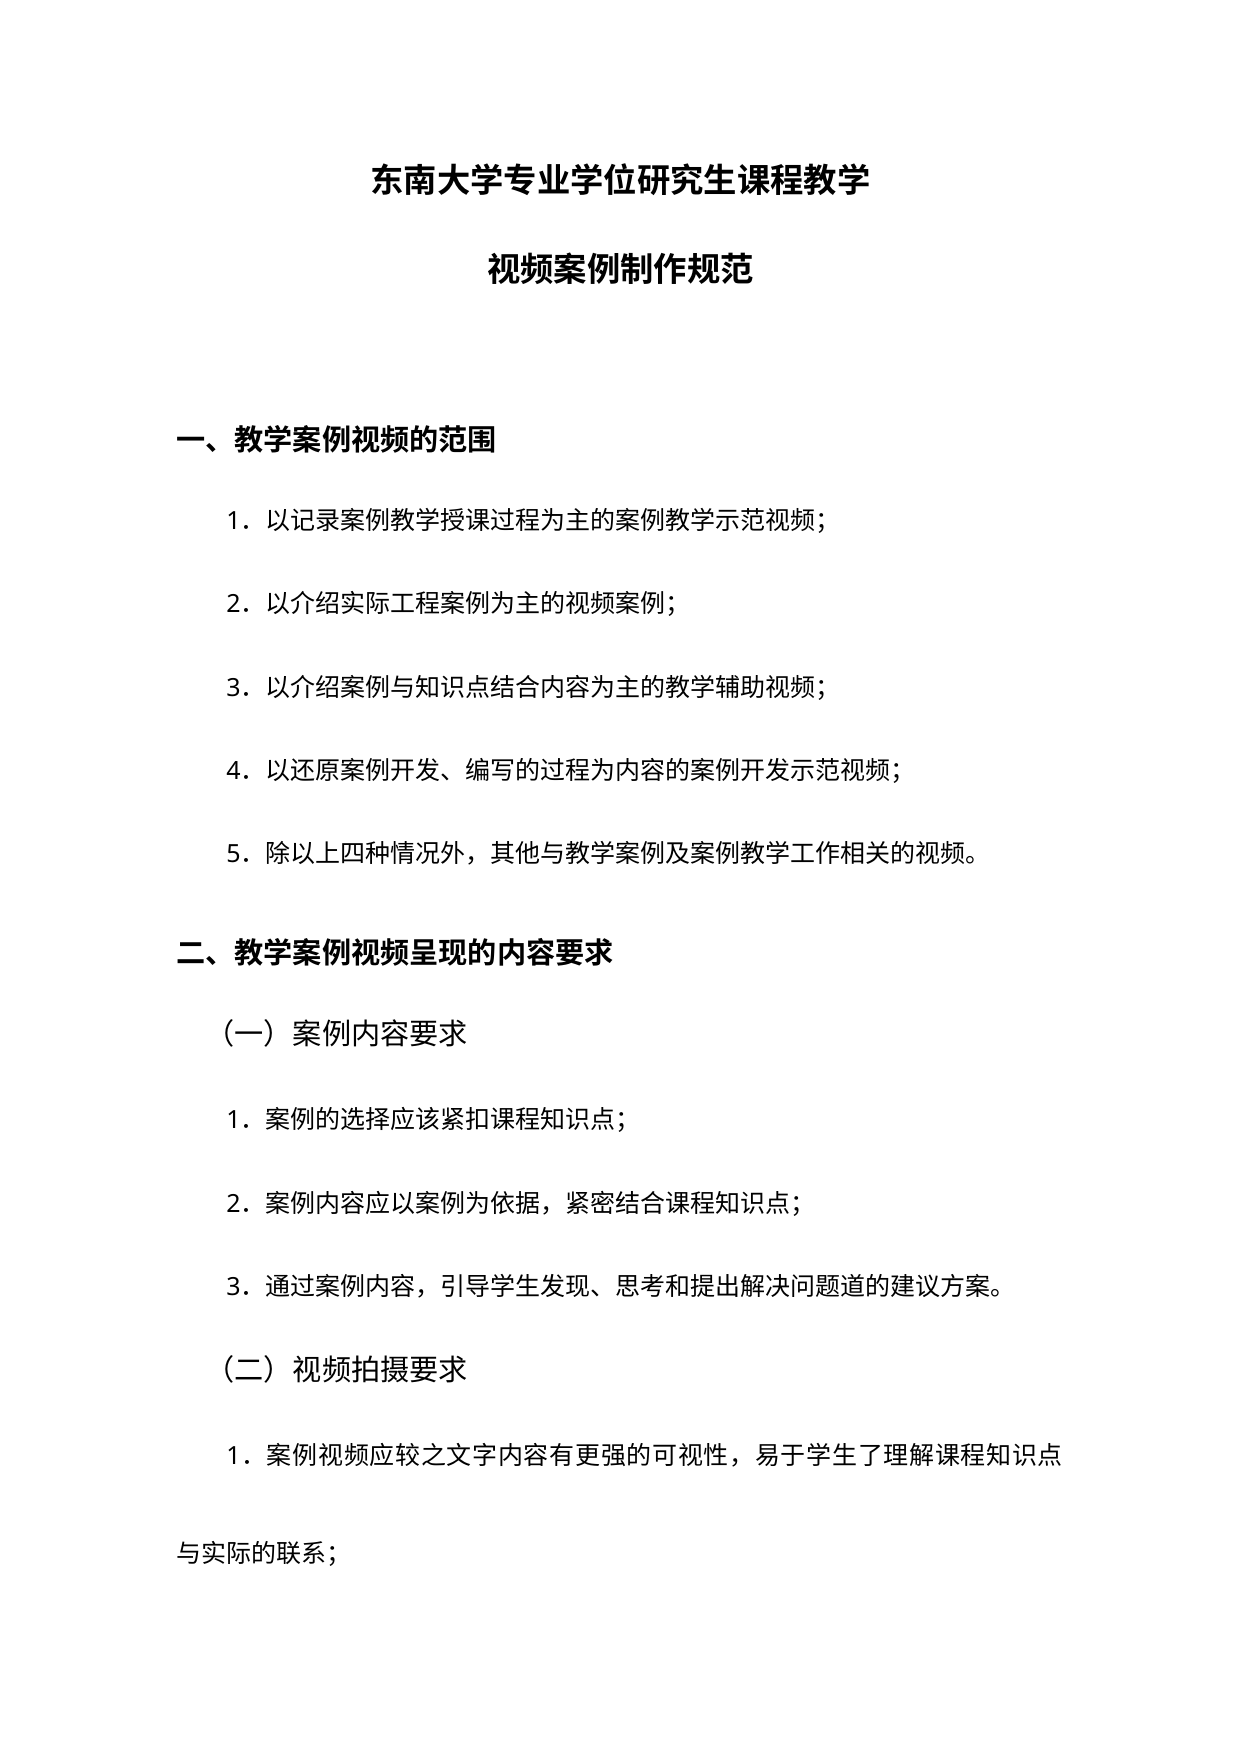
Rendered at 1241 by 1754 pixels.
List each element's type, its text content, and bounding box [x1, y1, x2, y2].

text 2．案例内容应以案例为依据，紧密结合课程知识点； [176, 1169, 1064, 1234]
text （二）视频拍摄要求 [176, 1335, 1064, 1400]
text 1．案例视频应较之文字内容有更强的可视性，易于学生了理解课程知识点与实际的联系； [176, 1421, 1064, 1584]
text 一、教学案例视频的范围 [176, 405, 1064, 470]
text 1．案例的选择应该紧扣课程知识点； [176, 1086, 1064, 1151]
text 2．以介绍实际工程案例为主的视频案例； [176, 569, 1064, 634]
text 东南大学专业学位研究生课程教学 [176, 146, 1064, 211]
text 二、教学案例视频呈现的内容要求 [176, 918, 1064, 983]
text 4．以还原案例开发、编写的过程为内容的案例开发示范视频； [176, 736, 1064, 801]
text 1．以记录案例教学授课过程为主的案例教学示范视频； [176, 486, 1064, 551]
text 5．除以上四种情况外，其他与教学案例及案例教学工作相关的视频。 [176, 819, 1064, 884]
text （一）案例内容要求 [176, 999, 1064, 1064]
text 视频案例制作规范 [176, 235, 1064, 300]
text 3．通过案例内容，引导学生发现、思考和提出解决问题道的建议方案。 [176, 1252, 1064, 1317]
text 3．以介绍案例与知识点结合内容为主的教学辅助视频； [176, 653, 1064, 718]
